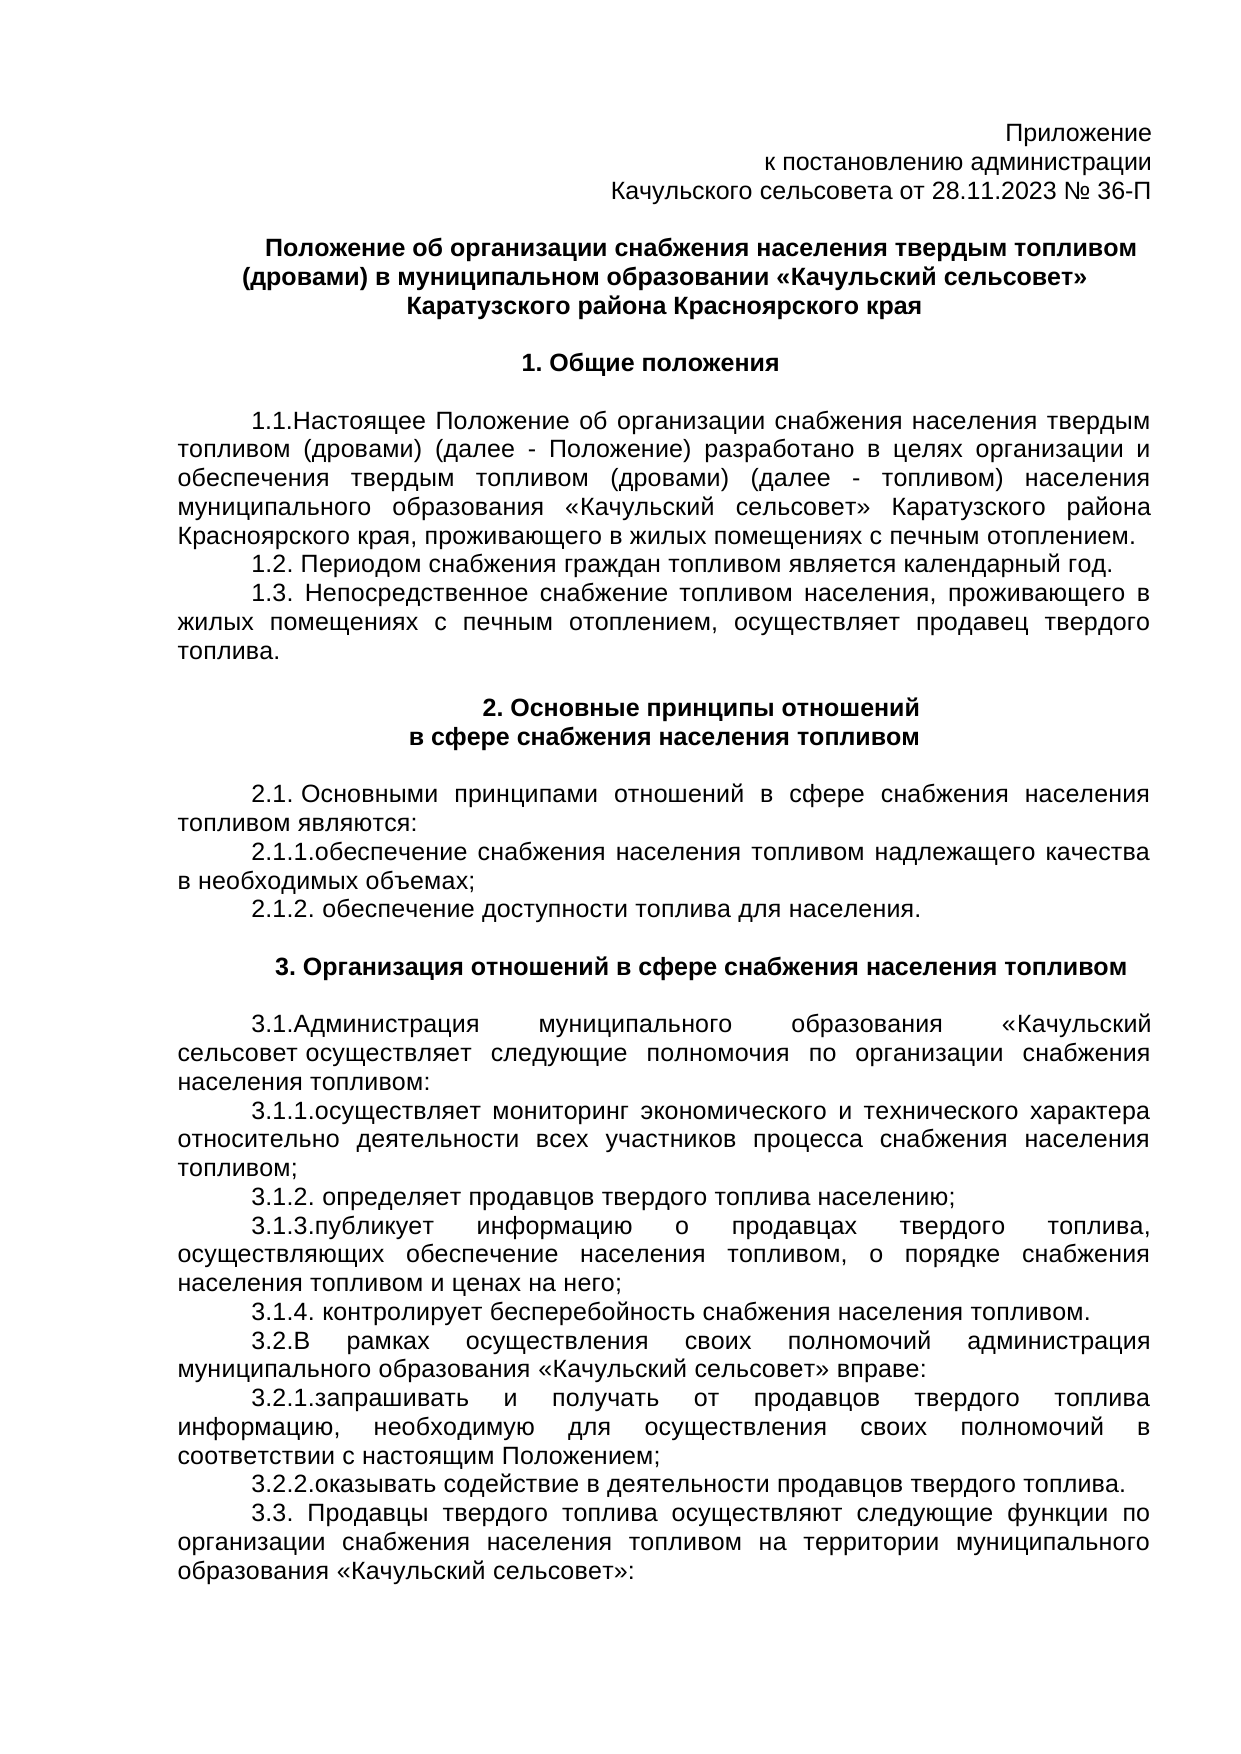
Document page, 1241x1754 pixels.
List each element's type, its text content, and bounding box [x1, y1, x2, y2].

text 3.1.Администрация муниципального образования «Качульский сельсовет осуществляет следующие полномочия по организации снабжения населения топливом: [177, 1009, 1152, 1096]
text 1.1.Настоящее Положение об организации снабжения населения твердым топливом (дровами) (далее - Положение) разработано в целях организации и обеспечения твердым топливом (дровами) (далее - топливом) населения муниципального образования «Качульский сельсовет» Каратузского района Красноярского края, проживающего в жилых помещениях с печным отоплением. [177, 406, 1152, 549]
text 3.2.2.оказывать содействие в деятельности продавцов твердого топлива. [177, 1469, 1152, 1498]
text 3.1.2. определяет продавцов твердого топлива населению; [177, 1182, 1152, 1211]
text 3.1.3.публикует информацию о продавцах твердого топлива, осуществляющих обеспечение населения топливом, о порядке снабжения населения топливом и ценах на него; [177, 1211, 1152, 1297]
text 3.1.1.осуществляет мониторинг экономического и технического характера относительно деятельности всех участников процесса снабжения населения топливом; [177, 1096, 1152, 1182]
text 1.2. Периодом снабжения граждан топливом является календарный год. [177, 549, 1152, 578]
text Приложение [177, 118, 1152, 147]
text 1. Общие положения [177, 348, 1152, 377]
text 3.1.4. контролирует бесперебойность снабжения населения топливом. [177, 1297, 1152, 1326]
text 2. Основные принципы отношений в сфере снабжения населения топливом [177, 693, 1152, 751]
text 1.3. Непосредственное снабжение топливом населения, проживающего в жилых помещениях с печным отоплением, осуществляет продавец твердого топлива. [177, 578, 1152, 664]
text 3.2.В рамках осуществления своих полномочий администрация муниципального образования «Качульский сельсовет» вправе: [177, 1326, 1152, 1383]
text 3.3. Продавцы твердого топлива осуществляют следующие функции по организации снабжения населения топливом на территории муниципального образования «Качульский сельсовет»: [177, 1498, 1152, 1584]
text 3. Организация отношений в сфере снабжения населения топливом [177, 952, 1152, 981]
text Качульского сельсовета от 28.11.2023 № 36-П [177, 176, 1152, 204]
text 3.2.1.запрашивать и получать от продавцов твердого топлива информацию, необходимую для осуществления своих полномочий в соответствии с настоящим Положением; [177, 1383, 1152, 1469]
text 2.1. Основными принципами отношений в сфере снабжения населения топливом являются: [177, 779, 1152, 837]
text к постановлению администрации [177, 147, 1152, 176]
text 2.1.2. обеспечение доступности топлива для населения. [177, 894, 1152, 923]
text 2.1.1.обеспечение снабжения населения топливом надлежащего качества в необходимых объемах; [177, 837, 1152, 894]
text Положение об организации снабжения населения твердым топливом (дровами) в муниципальном образовании «Качульский сельсовет» Каратузского района Красноярского края [177, 233, 1152, 319]
